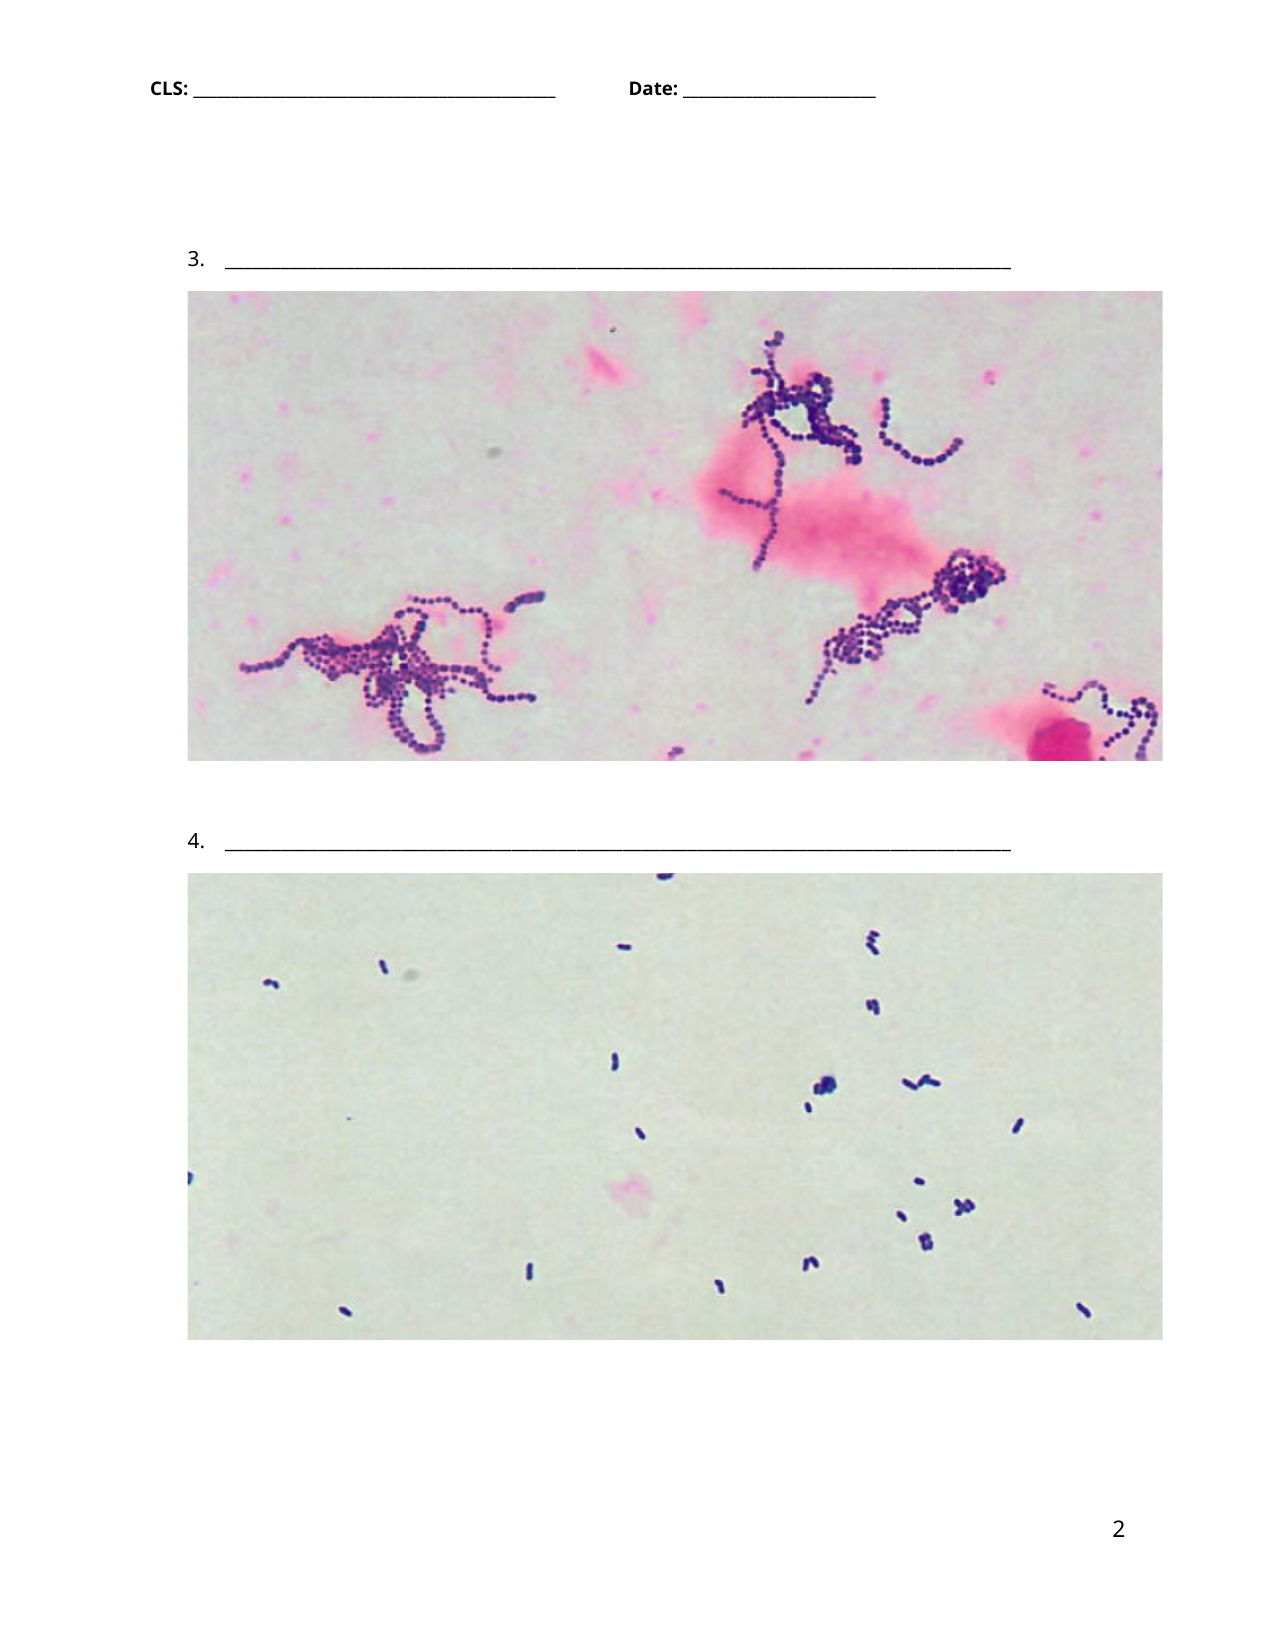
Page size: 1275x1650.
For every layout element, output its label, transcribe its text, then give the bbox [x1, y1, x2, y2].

list _____________________________________________________________________________________ [187, 827, 1125, 855]
picture [187, 291, 1163, 761]
list _____________________________________________________________________________________ [187, 244, 1125, 273]
picture [187, 873, 1163, 1340]
